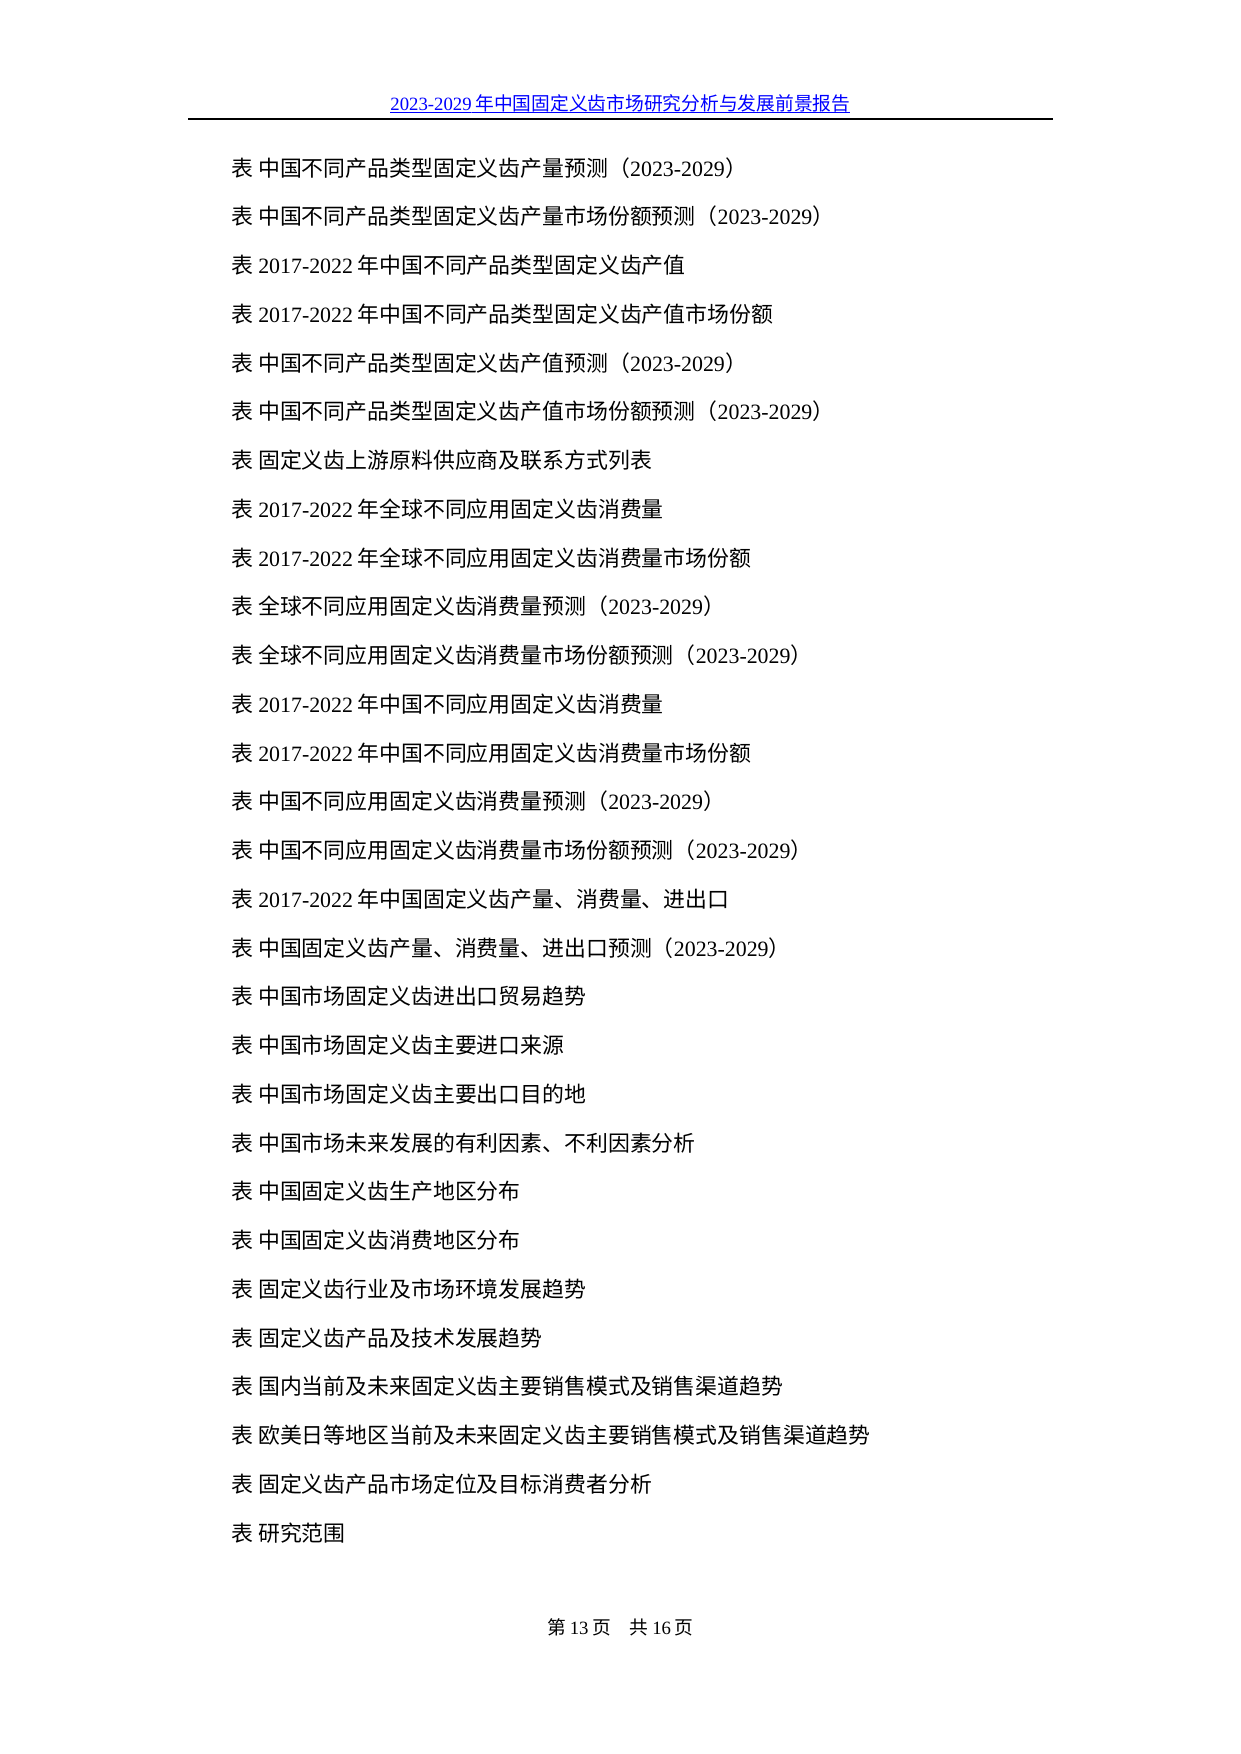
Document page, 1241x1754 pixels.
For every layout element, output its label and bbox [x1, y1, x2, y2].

text [187, 150, 1053, 1548]
